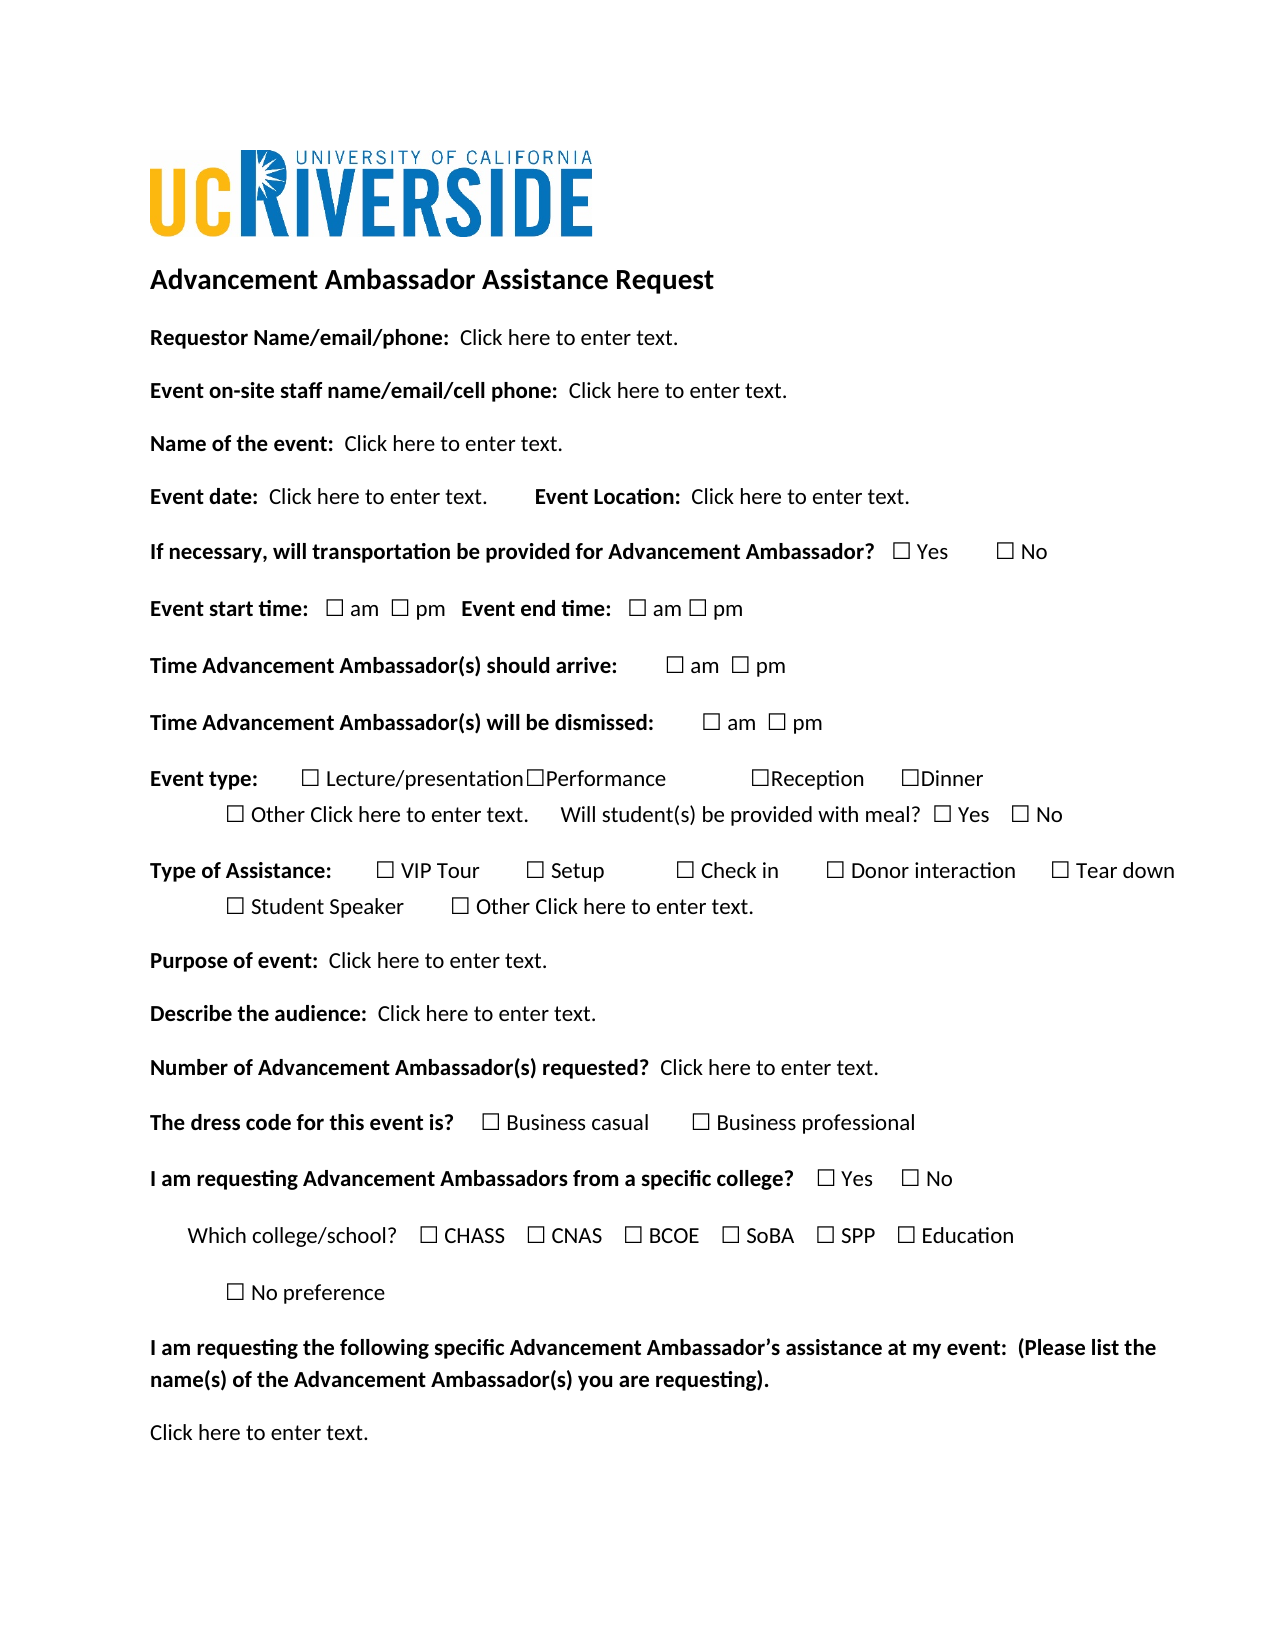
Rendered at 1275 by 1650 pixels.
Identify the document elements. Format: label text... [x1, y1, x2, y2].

text Time Advancement Ambassador(s) should arrive: am pm [150, 649, 1181, 680]
text The dress code for this event is? Business casual Business professional [150, 1106, 1181, 1137]
picture [150, 150, 593, 237]
text If necessary, will transportation be provided for Advancement Ambassador? Yes No [150, 535, 1181, 566]
text I am requesting the following specific Advancement Ambassador’s assistance at my event: (Please list the name(s) of the Advancement Ambassador(s) you are requesting). [150, 1333, 1181, 1393]
text Name of the event: [150, 429, 1181, 457]
text Number of Advancement Ambassador(s) requested? [150, 1053, 1181, 1081]
text Type of Assistance: VIP Tour Setup Check in Donor interaction Tear down Student Speaker Other [150, 854, 1181, 921]
text Event on-site staff name/email/cell phone: [150, 376, 1181, 404]
text No preference [150, 1276, 1181, 1307]
text Time Advancement Ambassador(s) will be dismissed: am pm [150, 705, 1181, 737]
text Event start time: am pm Event end time: am pm [150, 592, 1181, 623]
text Purpose of event: [150, 947, 1181, 974]
text Requestor Name/email/phone: [150, 323, 1181, 351]
text Event date: Event Location: [150, 482, 1181, 510]
text I am requesting Advancement Ambassadors from a specific college? Yes No [150, 1162, 1181, 1194]
text Describe the audience: [150, 999, 1181, 1028]
text Event type: Lecture/presentation Performance Reception Dinner Other Will student(s) be provided with meal? Yes No [150, 762, 1181, 829]
text Advancement Ambassador Assistance Request [150, 261, 1181, 297]
text Which college/school? CHASS CNAS BCOE SoBA SPP Education [150, 1219, 1181, 1250]
